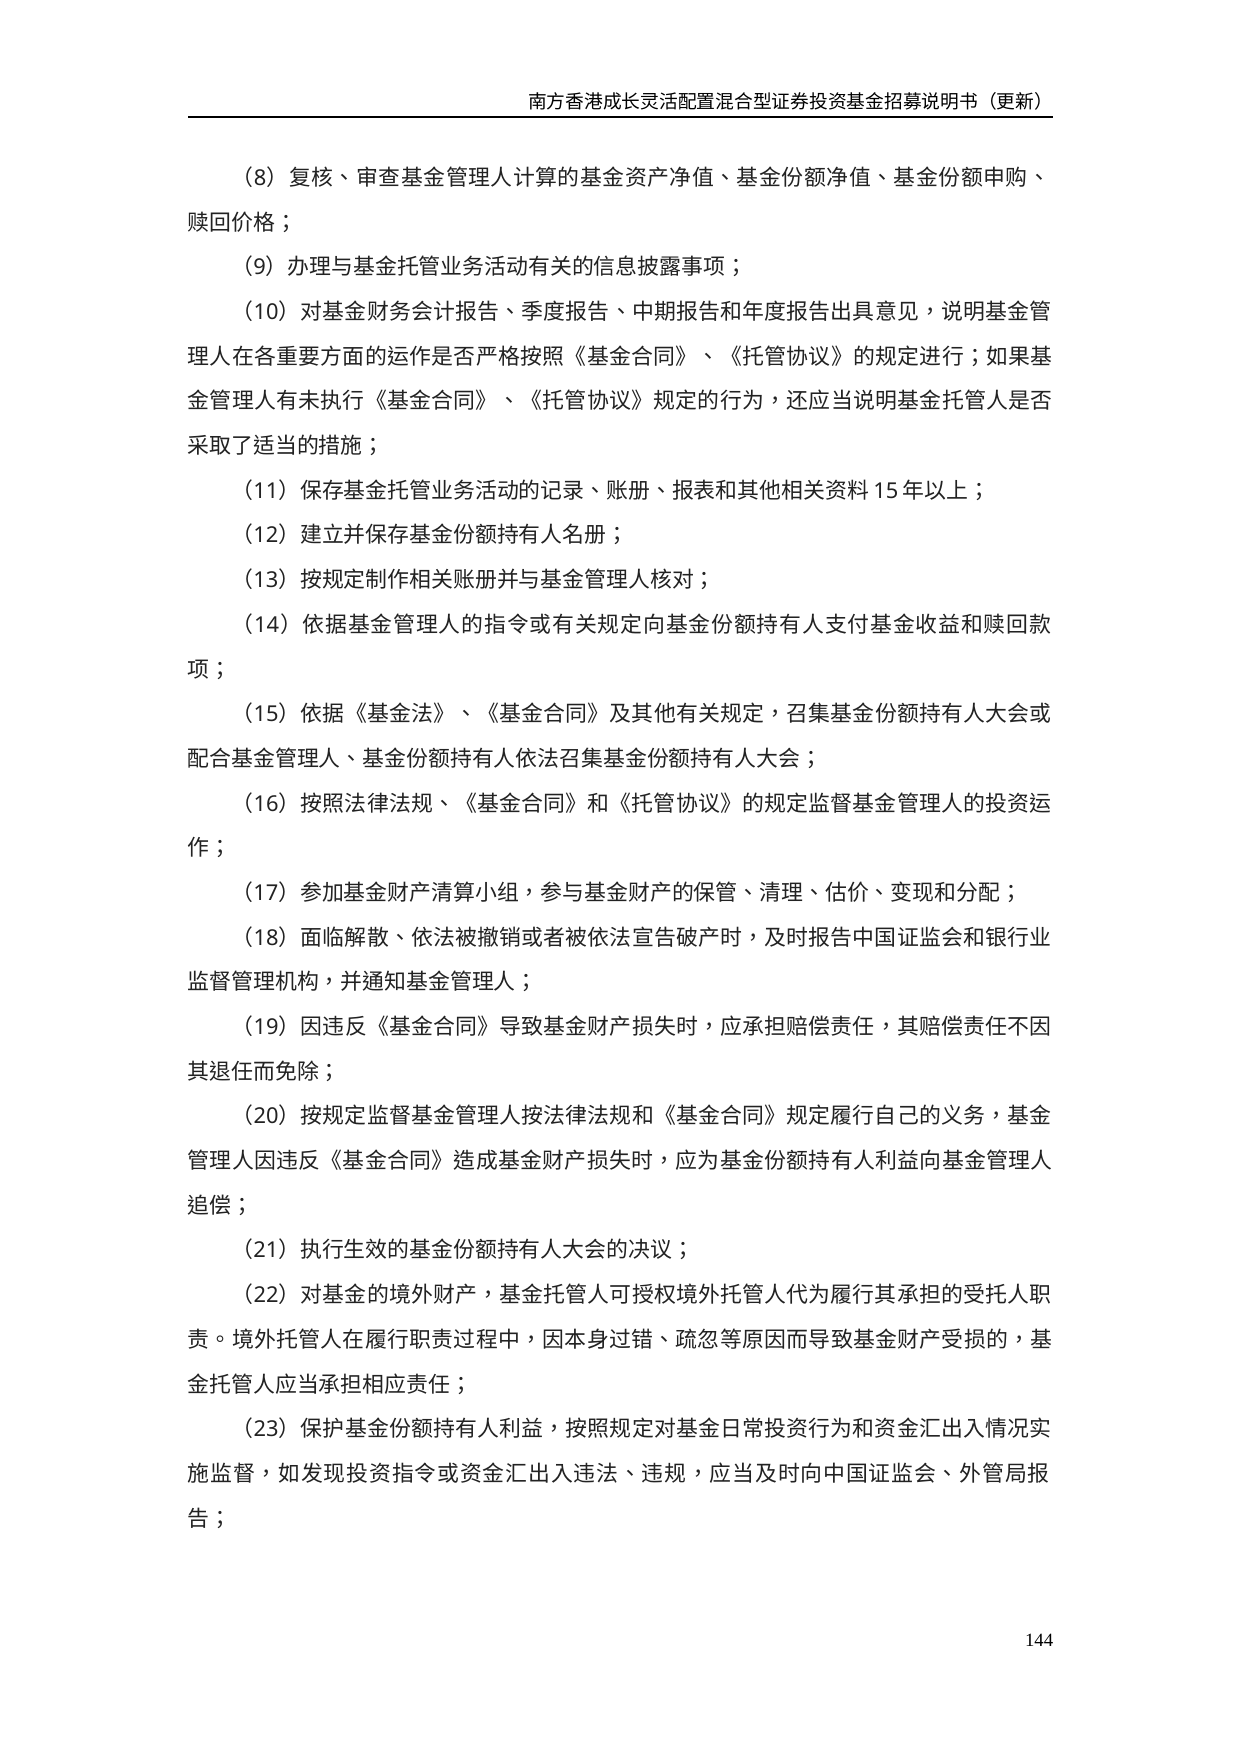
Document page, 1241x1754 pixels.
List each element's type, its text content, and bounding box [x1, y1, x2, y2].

text （11）保存基金托管业务活动的记录、账册、报表和其他相关资料15年以上； [187, 475, 1053, 504]
text （16）按照法律法规、《基金合同》和《托管协议》的规定监督基金管理人的投资运作； [187, 788, 1053, 862]
text （20）按规定监督基金管理人按法律法规和《基金合同》规定履行自己的义务，基金管理人因违反《基金合同》造成基金财产损失时，应为基金份额持有人利益向基金管理人追偿； [187, 1100, 1053, 1219]
text （9）办理与基金托管业务活动有关的信息披露事项； [187, 251, 1053, 281]
text （23）保护基金份额持有人利益，按照规定对基金日常投资行为和资金汇出入情况实施监督，如发现投资指令或资金汇出入违法、违规，应当及时向中国证监会、外管局报告； [187, 1413, 1053, 1532]
text （10）对基金财务会计报告、季度报告、中期报告和年度报告出具意见，说明基金管理人在各重要方面的运作是否严格按照《基金合同》、《托管协议》的规定进行；如果基金管理人有未执行《基金合同》、《托管协议》规定的行为，还应当说明基金托管人是否采取了适当的措施； [187, 296, 1053, 460]
text （14）依据基金管理人的指令或有关规定向基金份额持有人支付基金收益和赎回款项； [187, 609, 1053, 683]
text （13）按规定制作相关账册并与基金管理人核对； [187, 564, 1053, 594]
text （18）面临解散、依法被撤销或者被依法宣告破产时，及时报告中国证监会和银行业监督管理机构，并通知基金管理人； [187, 922, 1053, 996]
text （17）参加基金财产清算小组，参与基金财产的保管、清理、估价、变现和分配； [187, 877, 1053, 907]
text （8）复核、审查基金管理人计算的基金资产净值、基金份额净值、基金份额申购、赎回价格； [187, 162, 1053, 236]
text （21）执行生效的基金份额持有人大会的决议； [187, 1234, 1053, 1264]
text （19）因违反《基金合同》导致基金财产损失时，应承担赔偿责任，其赔偿责任不因其退任而免除； [187, 1011, 1053, 1086]
text （15）依据《基金法》、《基金合同》及其他有关规定，召集基金份额持有人大会或配合基金管理人、基金份额持有人依法召集基金份额持有人大会； [187, 698, 1053, 773]
text （22）对基金的境外财产，基金托管人可授权境外托管人代为履行其承担的受托人职责。境外托管人在履行职责过程中，因本身过错、疏忽等原因而导致基金财产受损的，基金托管人应当承担相应责任； [187, 1279, 1053, 1398]
text （12）建立并保存基金份额持有人名册； [187, 519, 1053, 549]
